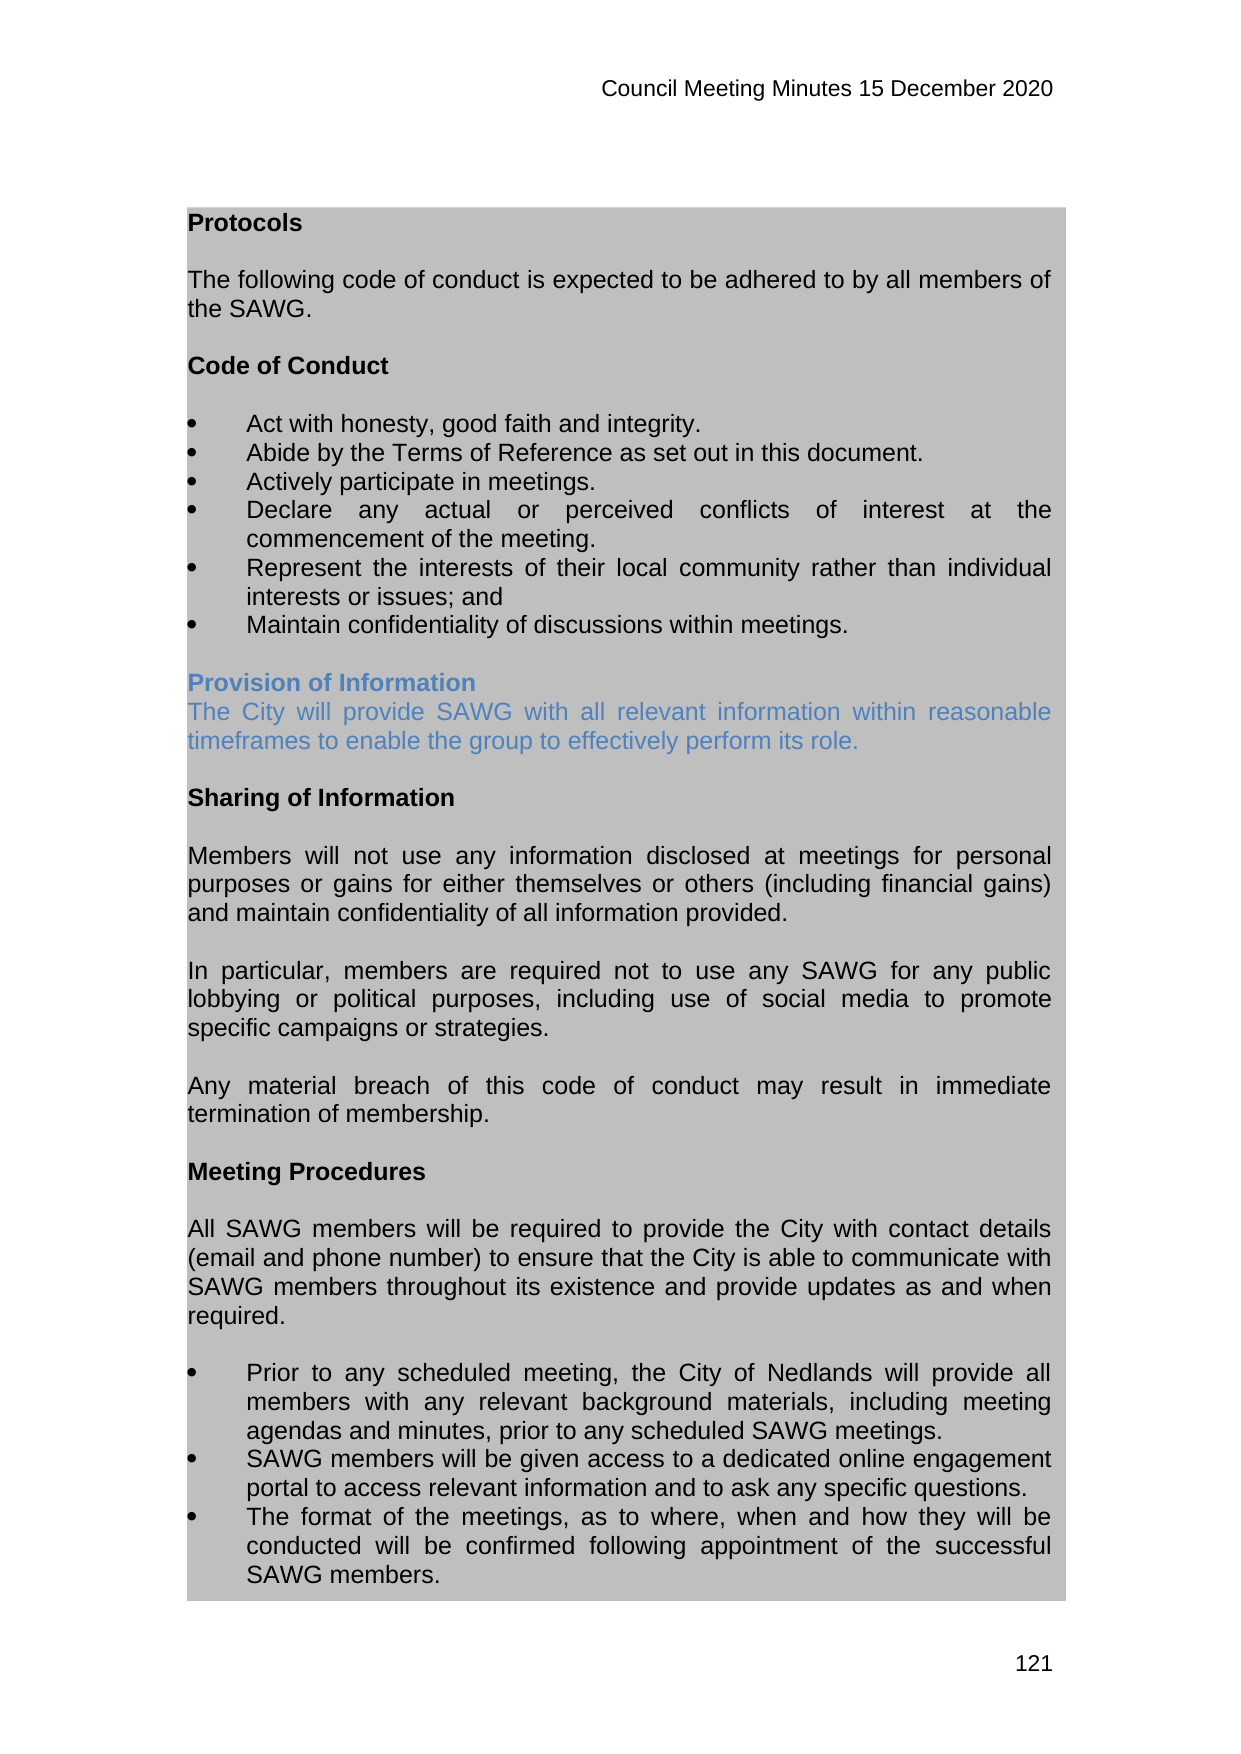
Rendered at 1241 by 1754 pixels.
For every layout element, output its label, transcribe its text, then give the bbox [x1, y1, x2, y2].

list Actively participate in meetings. [187, 466, 1053, 495]
text Sharing of Information [187, 783, 1053, 812]
text Provision of Information [187, 668, 1053, 697]
text In particular, members are required not to use any SAWG for any public lobbying or political purposes, including use of social media to promote specific campaigns or strategies. [187, 956, 1053, 1042]
text Code of Conduct [187, 351, 1053, 380]
list Prior to any scheduled meeting, the City of Nedlands will provide all members with any relevant background materials, including meeting agendas and minutes, prior to any scheduled SAWG meetings. [187, 1358, 1053, 1444]
text Protocols [187, 207, 1053, 236]
text The City will provide SAWG with all relevant information within reasonable timeframes to enable the group to effectively perform its role. [187, 697, 1053, 754]
text All SAWG members will be required to provide the City with contact details (email and phone number) to ensure that the City is able to communicate with SAWG members throughout its existence and provide updates as and when required. [187, 1214, 1053, 1329]
text Any material breach of this code of conduct may result in immediate termination of membership. [187, 1071, 1053, 1128]
text Members will not use any information disclosed at meetings for personal purposes or gains for either themselves or others (including financial gains) and maintain confidentiality of all information provided. [187, 841, 1053, 927]
list The format of the meetings, as to where, when and how they will be conducted will be confirmed following appointment of the successful SAWG members. [187, 1502, 1053, 1588]
text The following code of conduct is expected to be adhered to by all members of the SAWG. [187, 265, 1053, 322]
list Represent the interests of their local community rather than individual interests or issues; and [187, 553, 1053, 611]
list Abide by the Terms of Reference as set out in this document. [187, 438, 1053, 466]
list SAWG members will be given access to a dedicated online engagement portal to access relevant information and to ask any specific questions. [187, 1444, 1053, 1502]
list Maintain confidentiality of discussions within meetings. [187, 611, 1053, 639]
list Act with honesty, good faith and integrity. [187, 409, 1053, 438]
list Declare any actual or perceived conflicts of interest at the commencement of the meeting. [187, 495, 1053, 553]
text Meeting Procedures [187, 1157, 1053, 1186]
